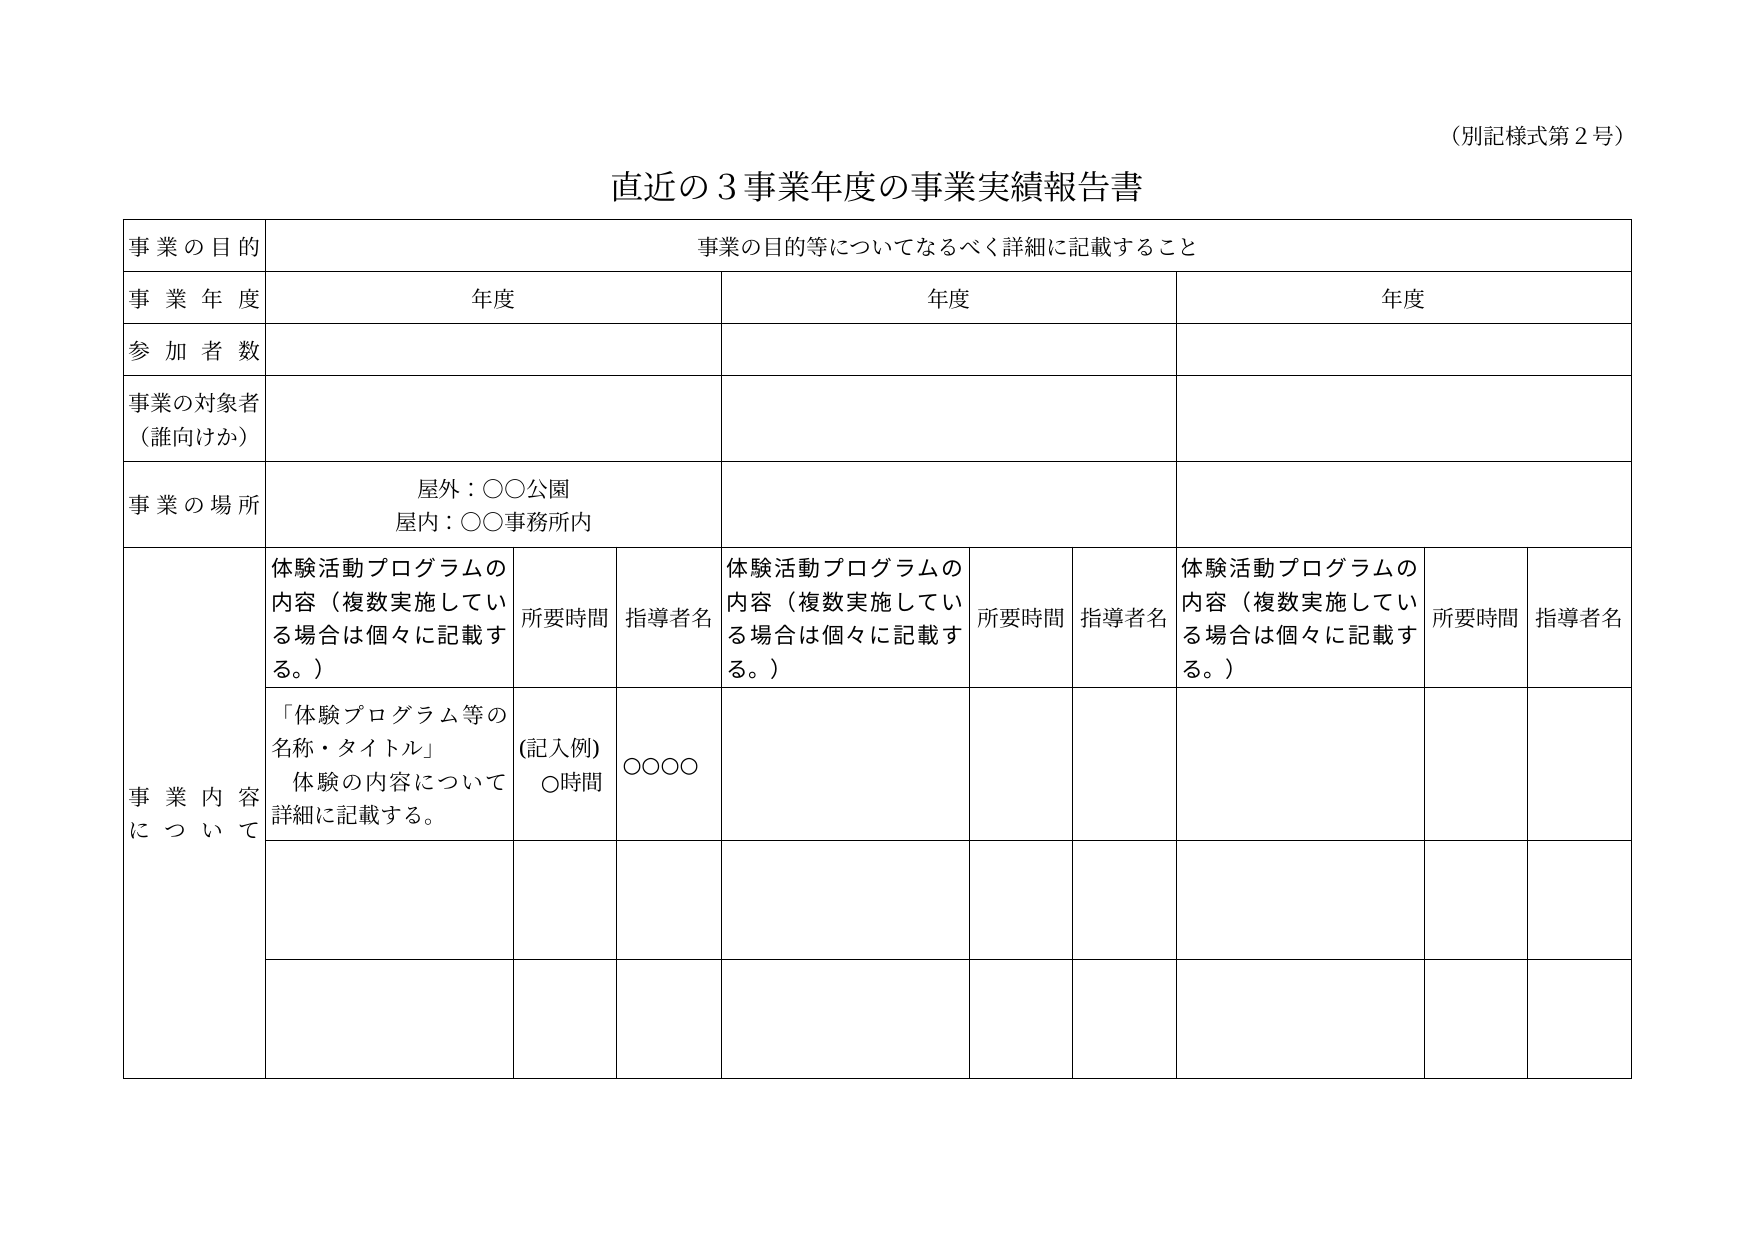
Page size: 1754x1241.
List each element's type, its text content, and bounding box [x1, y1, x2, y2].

table_cell 所要時間 [970, 548, 1072, 687]
table_cell 「体験プログラム等の名称・タイトル」 体験の内容について詳細に記載する。 [266, 688, 513, 840]
table_header 事業の目的 [124, 220, 265, 271]
table_cell 指導者名 [1528, 548, 1631, 687]
table_cell [266, 324, 721, 375]
table_cell 年度 [722, 272, 1176, 323]
table_cell [266, 960, 513, 1078]
table_cell ○○○○ [617, 688, 721, 840]
table_cell [722, 688, 969, 840]
table_cell [1177, 960, 1424, 1078]
table_cell [722, 376, 1176, 461]
table_cell [1073, 688, 1176, 840]
table_cell [1528, 688, 1631, 840]
table_cell 体験活動プログラムの内容（複数実施している場合は個々に記載する。） [722, 548, 969, 687]
table_cell [1177, 688, 1424, 840]
table_cell (記入例) ○時間 [514, 688, 616, 840]
table_cell [1528, 841, 1631, 959]
table_cell [1073, 841, 1176, 959]
table_cell [722, 841, 969, 959]
text （別記様式第２号） [118, 118, 1636, 152]
table_cell [1177, 376, 1631, 461]
table_cell 事業の対象者 （誰向けか） [124, 376, 265, 461]
table_cell [722, 462, 1176, 547]
table_cell [514, 841, 616, 959]
table_cell [722, 960, 969, 1078]
table_cell [1177, 324, 1631, 375]
table_cell 参加者数 [124, 324, 265, 375]
table_cell [970, 688, 1072, 840]
table_cell 所要時間 [1425, 548, 1527, 687]
table_cell [1425, 960, 1527, 1078]
table_cell [617, 841, 721, 959]
table_cell 年度 [266, 272, 721, 323]
table_cell [1528, 960, 1631, 1078]
table_cell [970, 960, 1072, 1078]
table_cell 指導者名 [1073, 548, 1176, 687]
table_header 事業の目的等についてなるべく詳細に記載すること [266, 220, 1631, 271]
table_cell [1177, 462, 1631, 547]
table_cell [970, 841, 1072, 959]
table_cell [1073, 960, 1176, 1078]
table_cell [514, 960, 616, 1078]
table_cell [722, 324, 1176, 375]
table_cell 所要時間 [514, 548, 616, 687]
table_cell 体験活動プログラムの内容（複数実施している場合は個々に記載する。） [266, 548, 513, 687]
table_cell 屋外：○○公園 屋内：○○事務所内 [266, 462, 721, 547]
table_cell [1425, 688, 1527, 840]
table_cell 事業年度 [124, 272, 265, 323]
table_cell [1425, 841, 1527, 959]
table_cell 体験活動プログラムの内容（複数実施している場合は個々に記載する。） [1177, 548, 1424, 687]
table_cell 事業の場所 [124, 462, 265, 547]
table_cell 指導者名 [617, 548, 721, 687]
table_cell 年度 [1177, 272, 1631, 323]
text 直近の３事業年度の事業実績報告書 [118, 152, 1636, 219]
table_cell [617, 960, 721, 1078]
table_cell [266, 376, 721, 461]
table_cell 事業内容 について [124, 548, 265, 1078]
table_cell [266, 841, 513, 959]
table_cell [1177, 841, 1424, 959]
